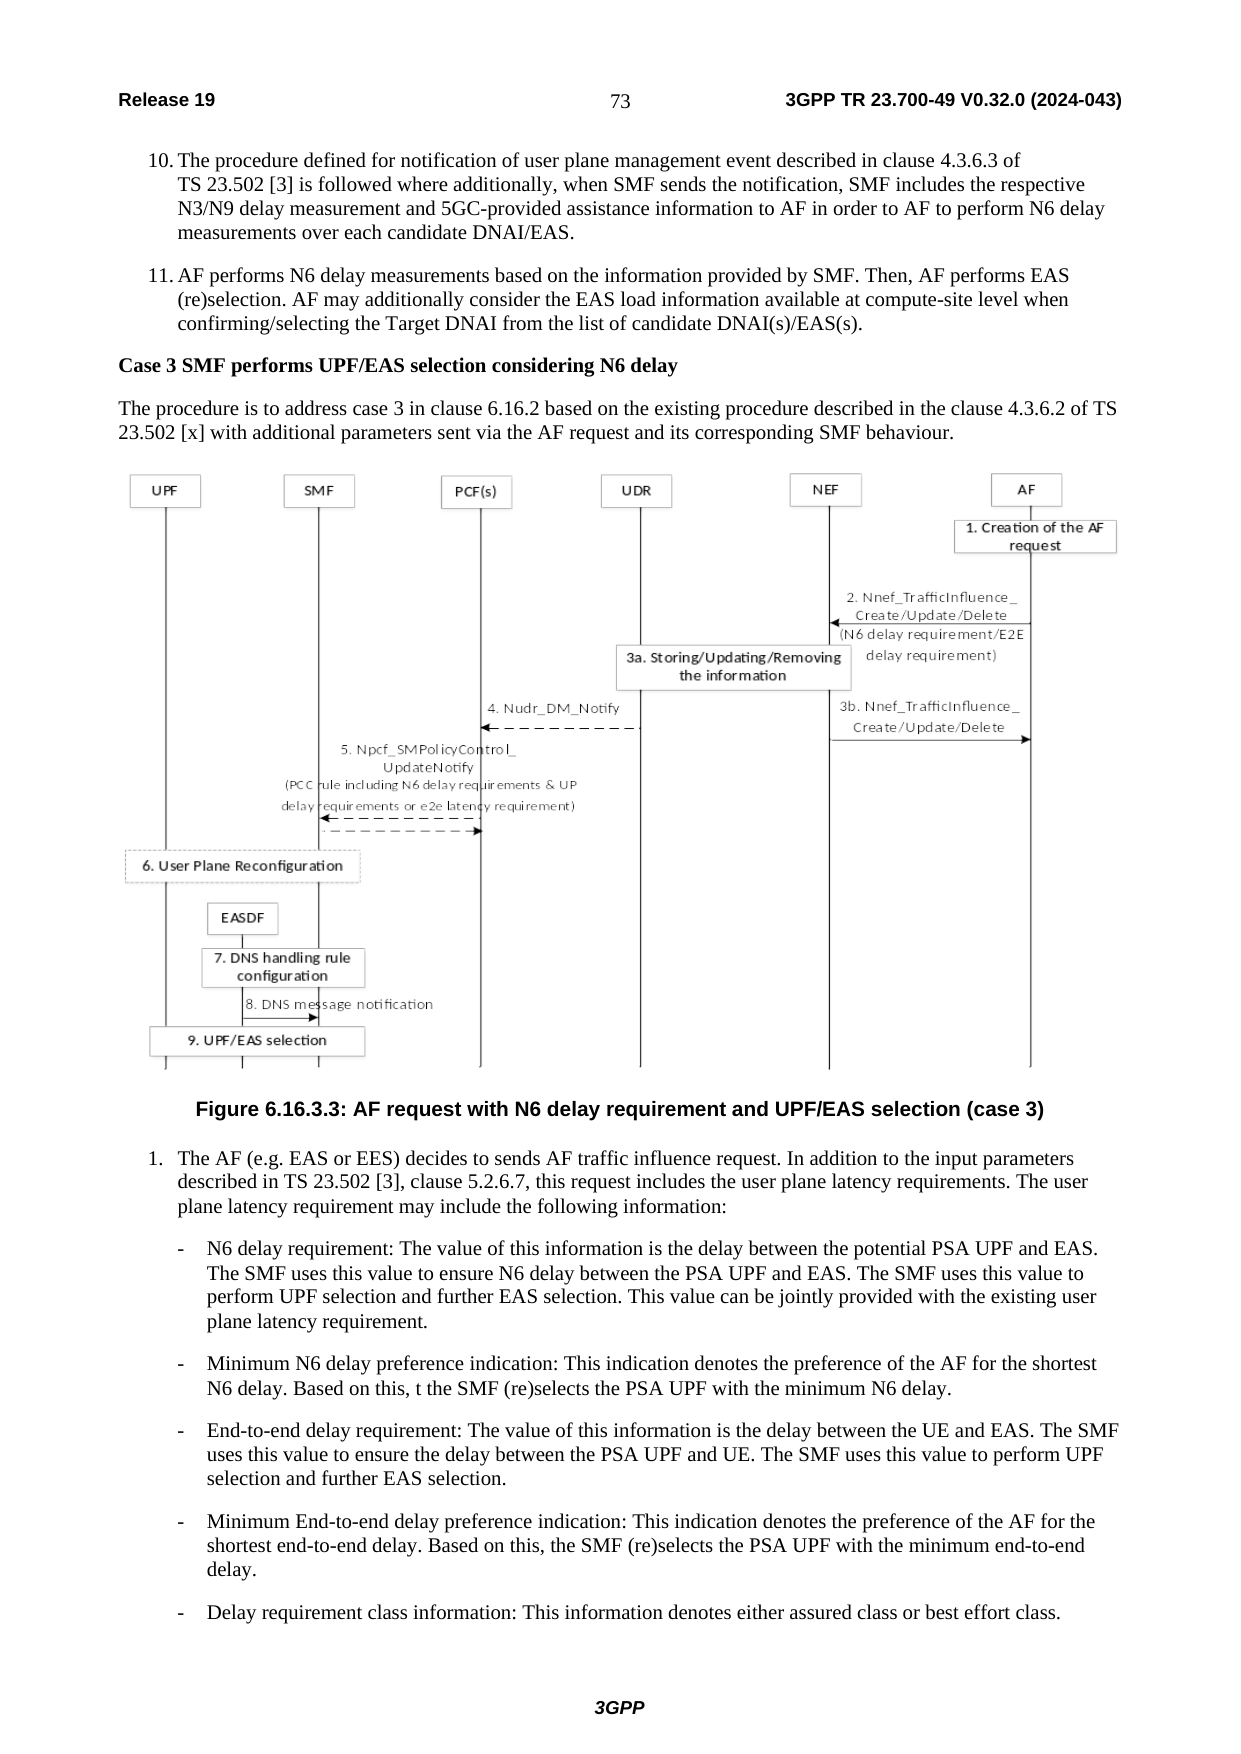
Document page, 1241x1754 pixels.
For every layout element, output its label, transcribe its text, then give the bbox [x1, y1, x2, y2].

text 10. The procedure defined for notification of user plane management event described in clause 4.3.6.3 of TS 23.502 [3] is followed where additionally, when SMF sends the notification, SMF includes the respective N3/N9 delay measurement and 5GC-provided assistance information to AF in order to AF to perform N6 delay measurements over each candidate DNAI/EAS. [148, 147, 1122, 244]
text 11. AF performs N6 delay measurements based on the information provided by SMF. Then, AF performs EAS (re)selection. AF may additionally consider the EAS load information available at compute-site level when confirming/selecting the Target DNAI from the list of candidate DNAI(s)/EAS(s). [148, 262, 1122, 335]
